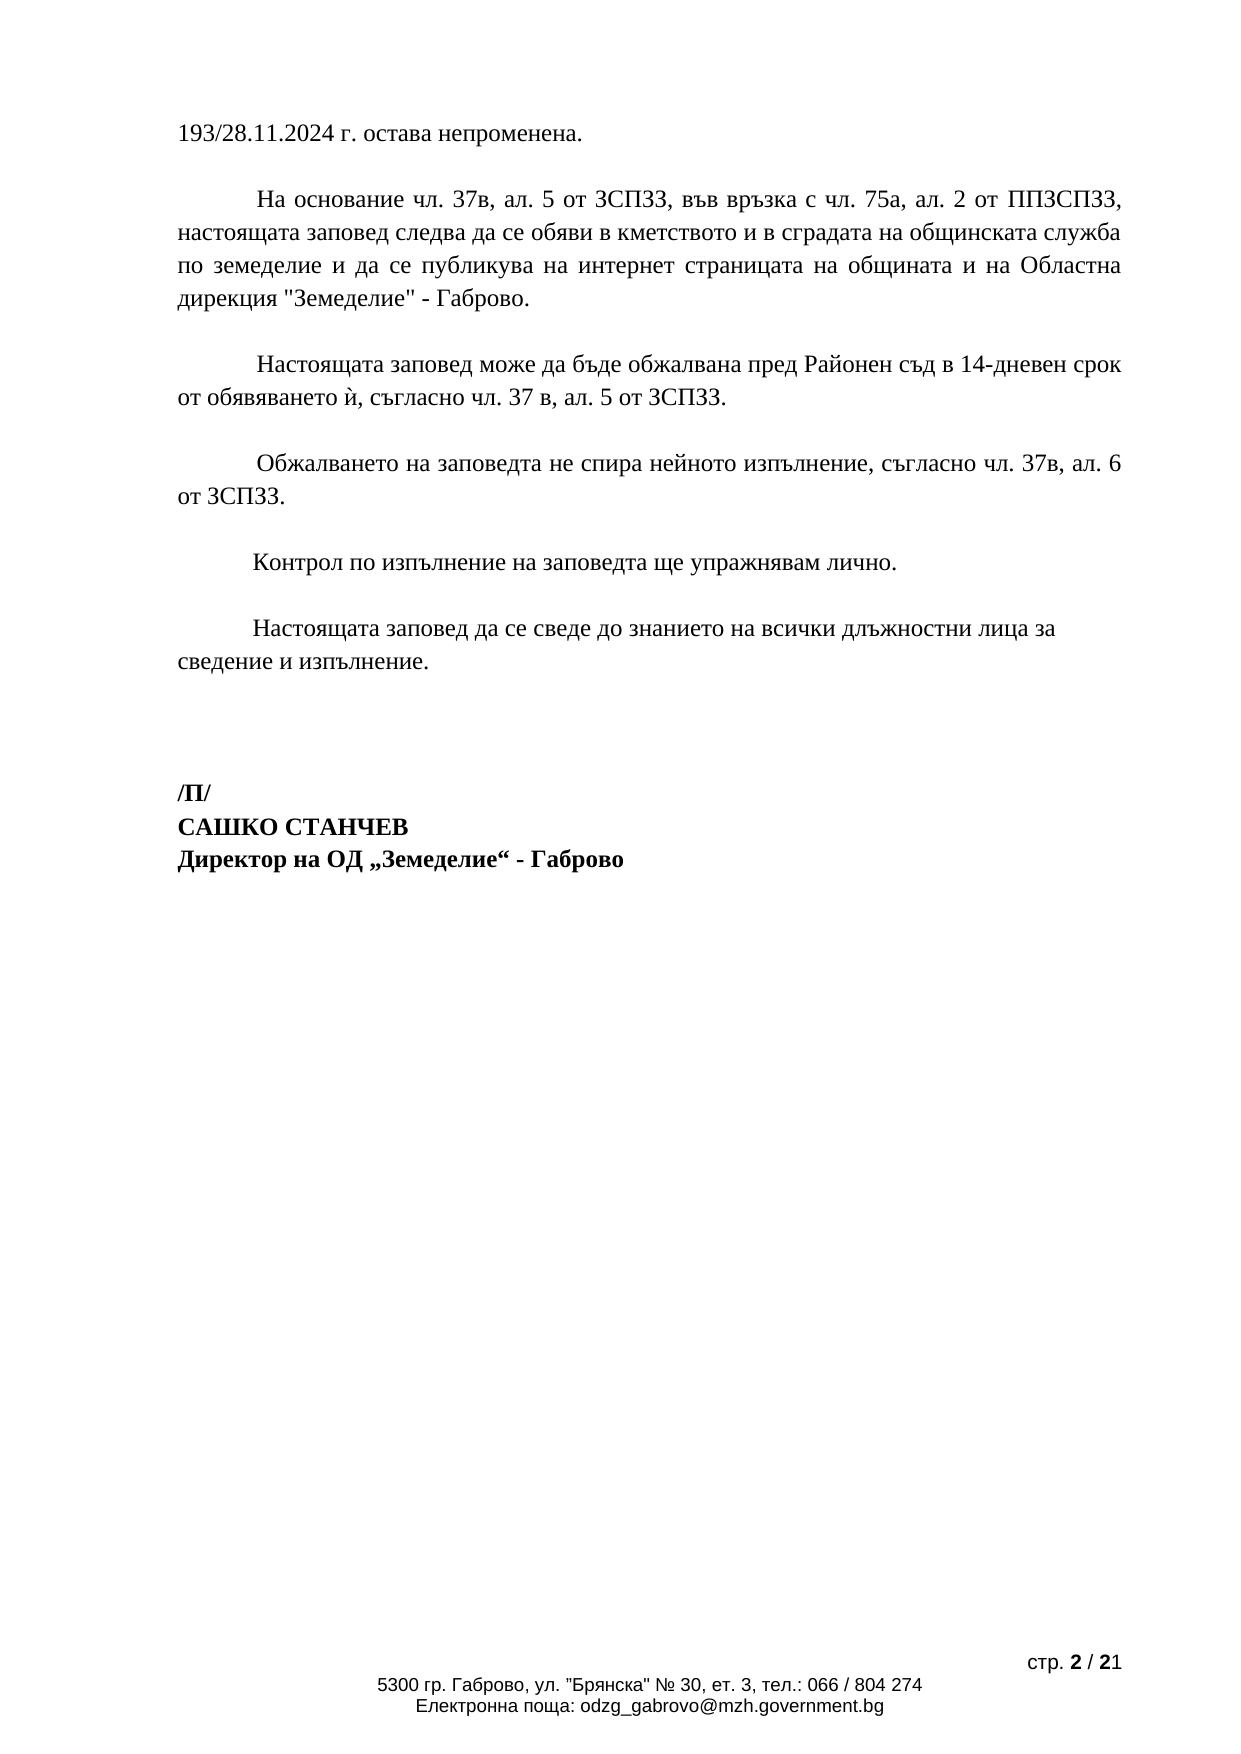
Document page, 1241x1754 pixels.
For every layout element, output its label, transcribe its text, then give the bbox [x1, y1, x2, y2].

text Контрол по изпълнение на заповедта ще упражнявам лично. [177, 547, 1122, 576]
text /П/ [177, 778, 1122, 807]
text На основание чл. 37в, ал. 5 от ЗСПЗЗ, във връзка с чл. 75а, ал. 2 от ППЗСПЗЗ, настоящата заповед следва да се обяви в кметството и в сградата на общинската служба по земеделие и да се публикува на интернет страницата на общината и на Областна дирекция "Земеделие" - Габрово. [177, 184, 1122, 312]
text САШКО СТАНЧЕВ [177, 812, 1122, 840]
text Настоящата заповед може да бъде обжалвана пред Районен съд в 14-дневен срок от обявяването ѝ, съгласно чл. 37 в, ал. 5 от ЗСПЗЗ. [177, 349, 1122, 411]
text Обжалването на заповедта не спира нейното изпълнение, съгласно чл. 37в, ал. 6 от ЗСПЗЗ. [177, 448, 1122, 510]
text Настоящата заповед да се сведе до знанието на всички длъжностни лица за сведение и изпълнение. [177, 613, 1122, 675]
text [177, 118, 1122, 147]
text Директор на ОД „Земеделие“ - Габрово [177, 844, 1122, 873]
